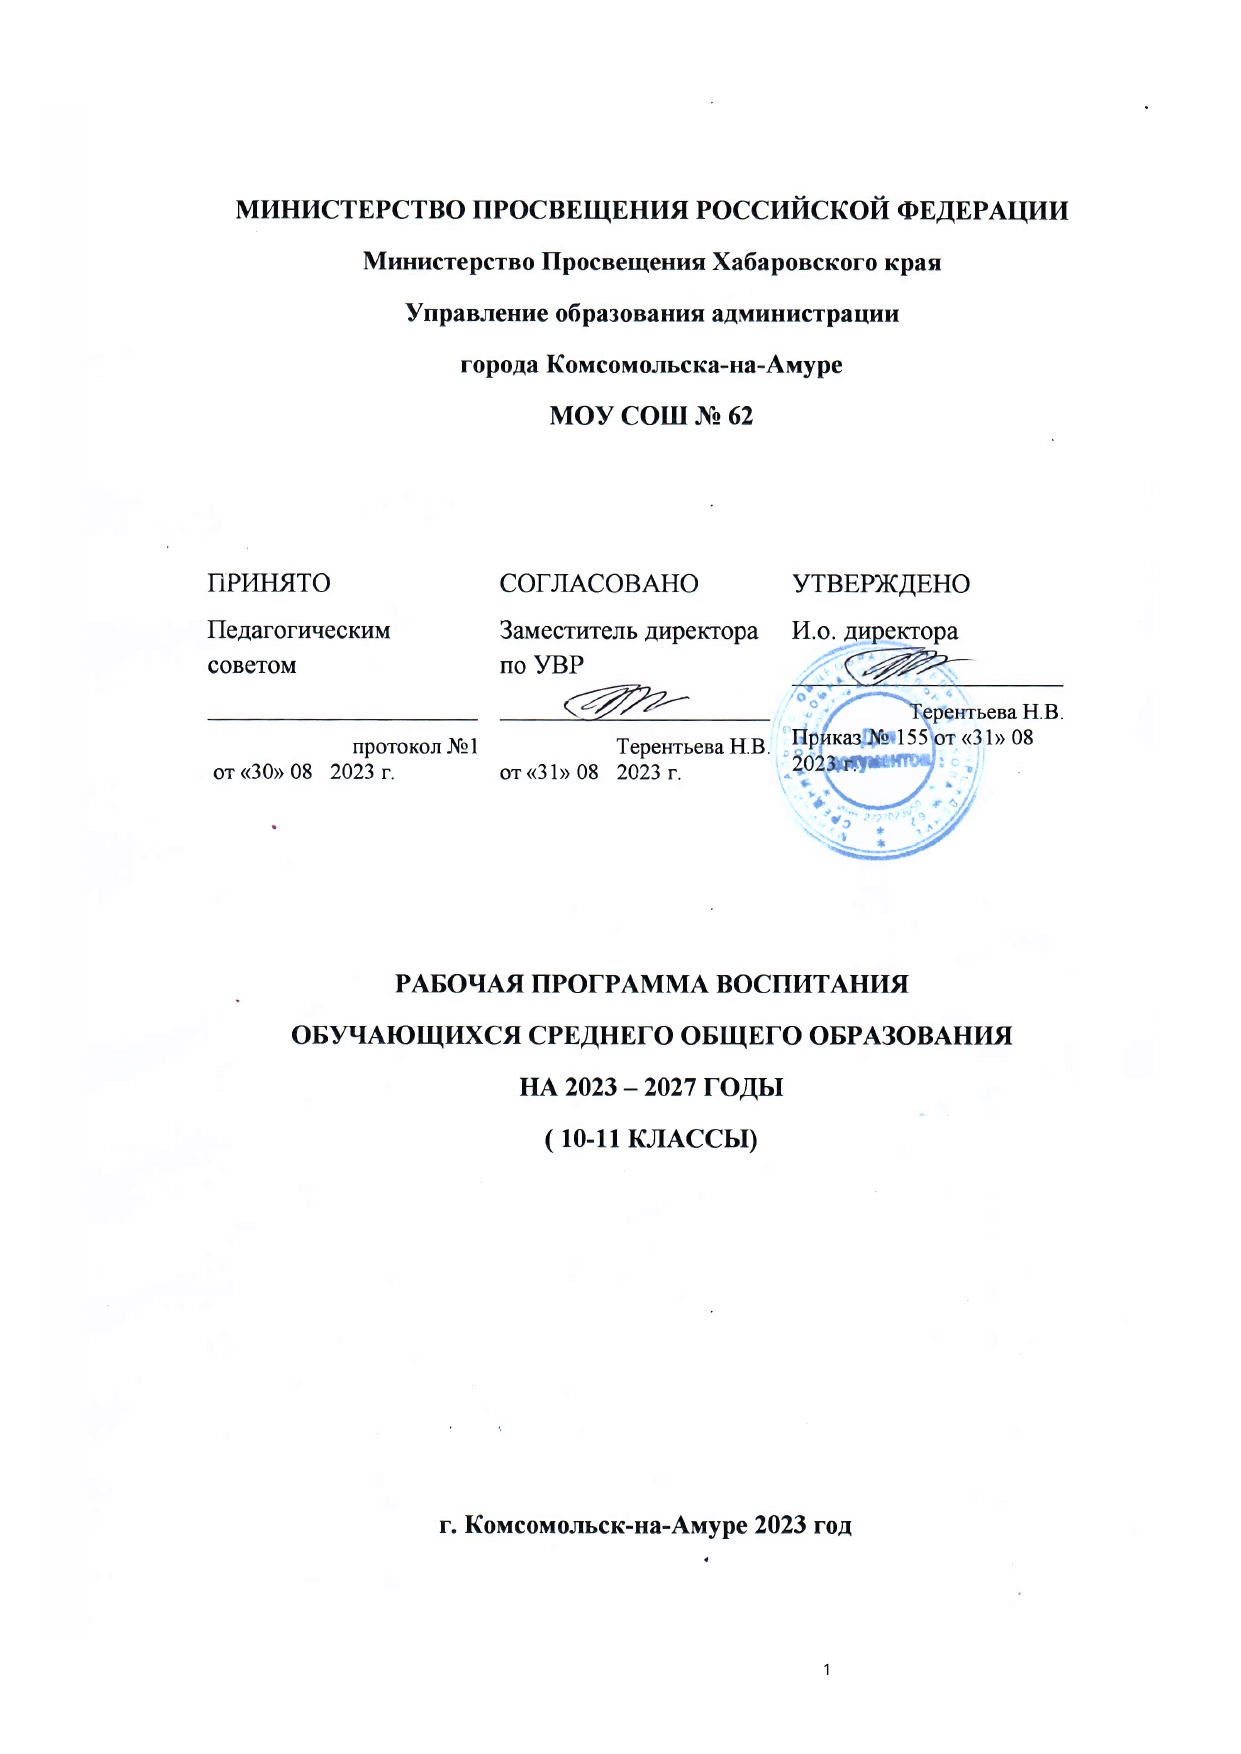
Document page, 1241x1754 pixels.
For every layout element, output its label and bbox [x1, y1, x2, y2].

picture [42, 88, 1154, 1636]
